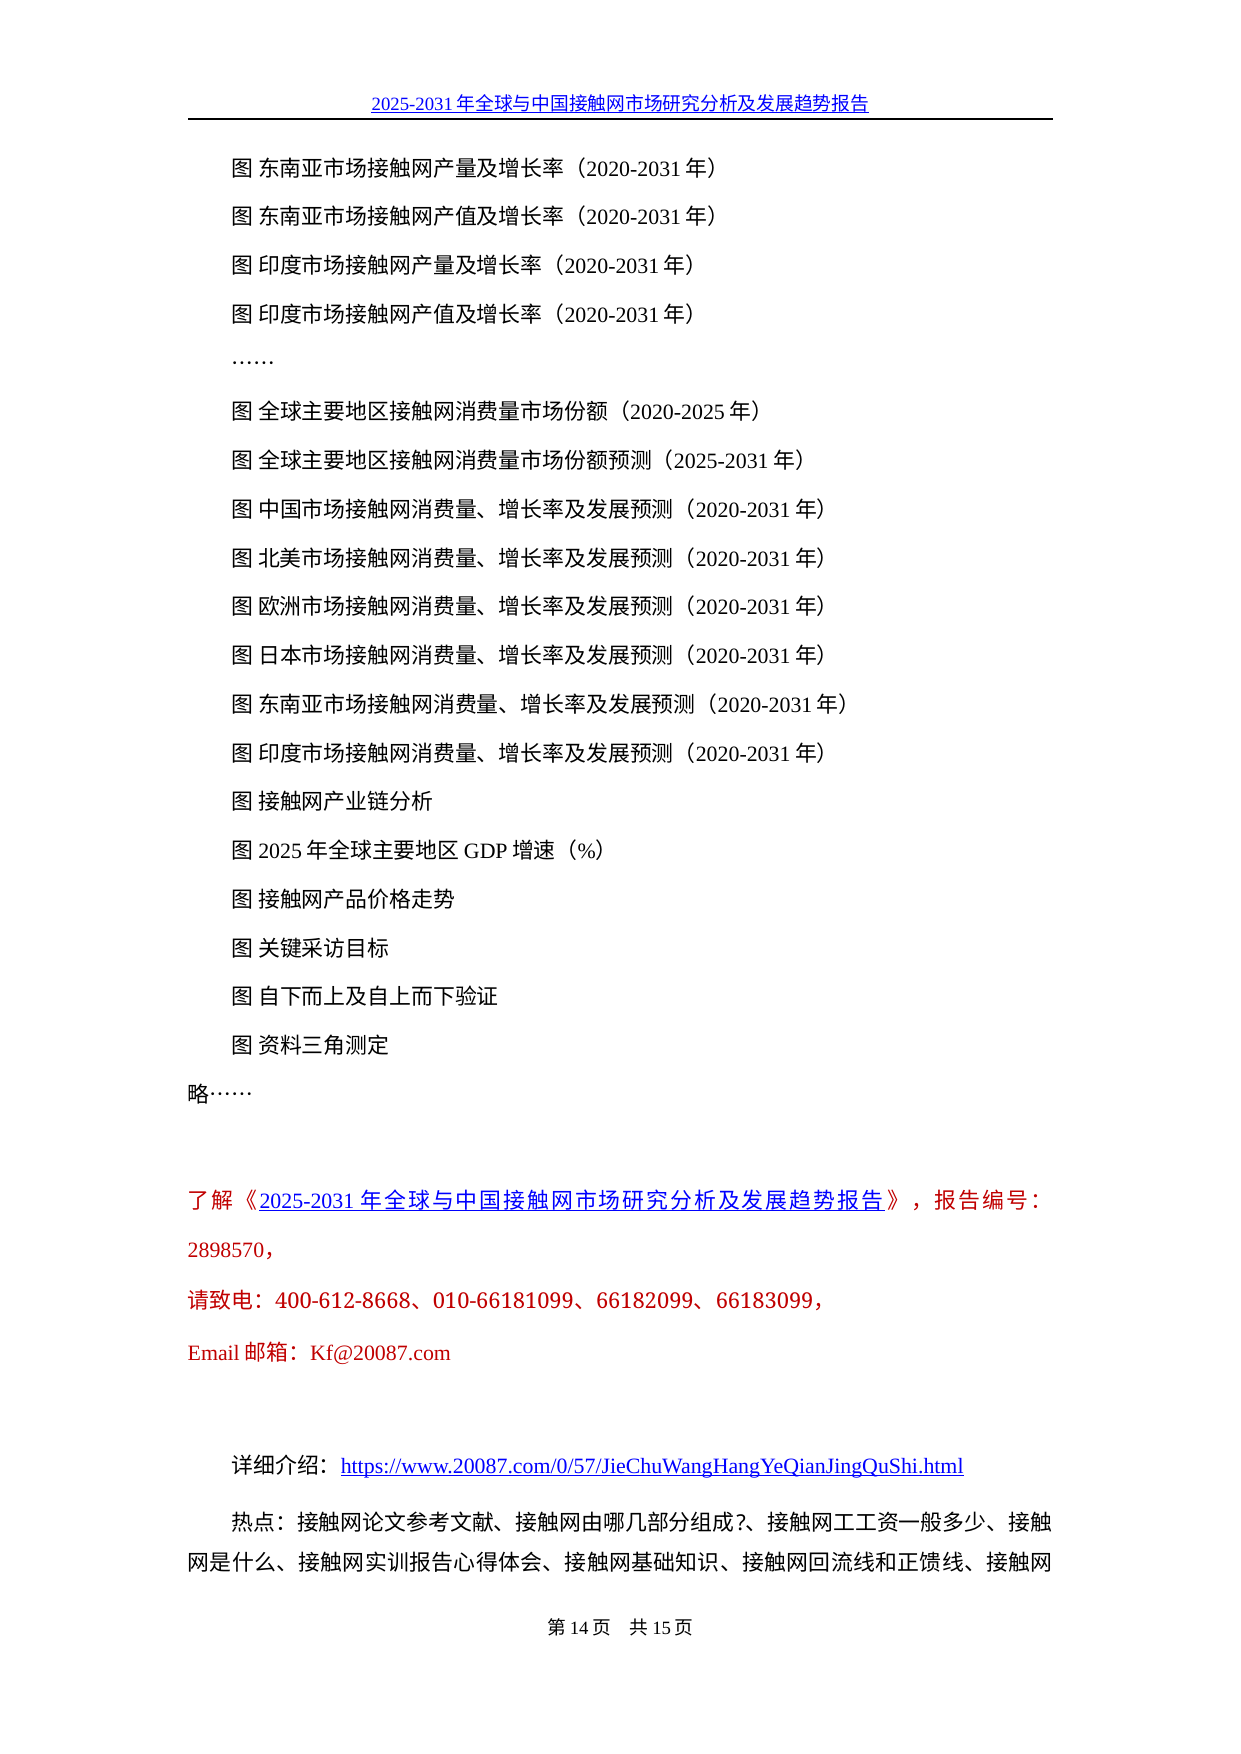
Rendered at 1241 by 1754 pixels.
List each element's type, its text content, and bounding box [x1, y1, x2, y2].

text Email邮箱：Kf@20087.com [187, 1335, 1053, 1367]
text 了解《2025-2031年全球与中国接触网市场研究分析及发展趋势报告》，报告编号：2898570， [187, 1183, 1053, 1264]
text 详细介绍：https://www.20087.com/0/57/JieChuWangHangYeQianJingQuShi.html [187, 1448, 1053, 1480]
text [187, 150, 1053, 1109]
text 请致电：400-612-8668、010-66181099、66182099、66183099， [187, 1283, 1053, 1316]
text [187, 1504, 1053, 1577]
